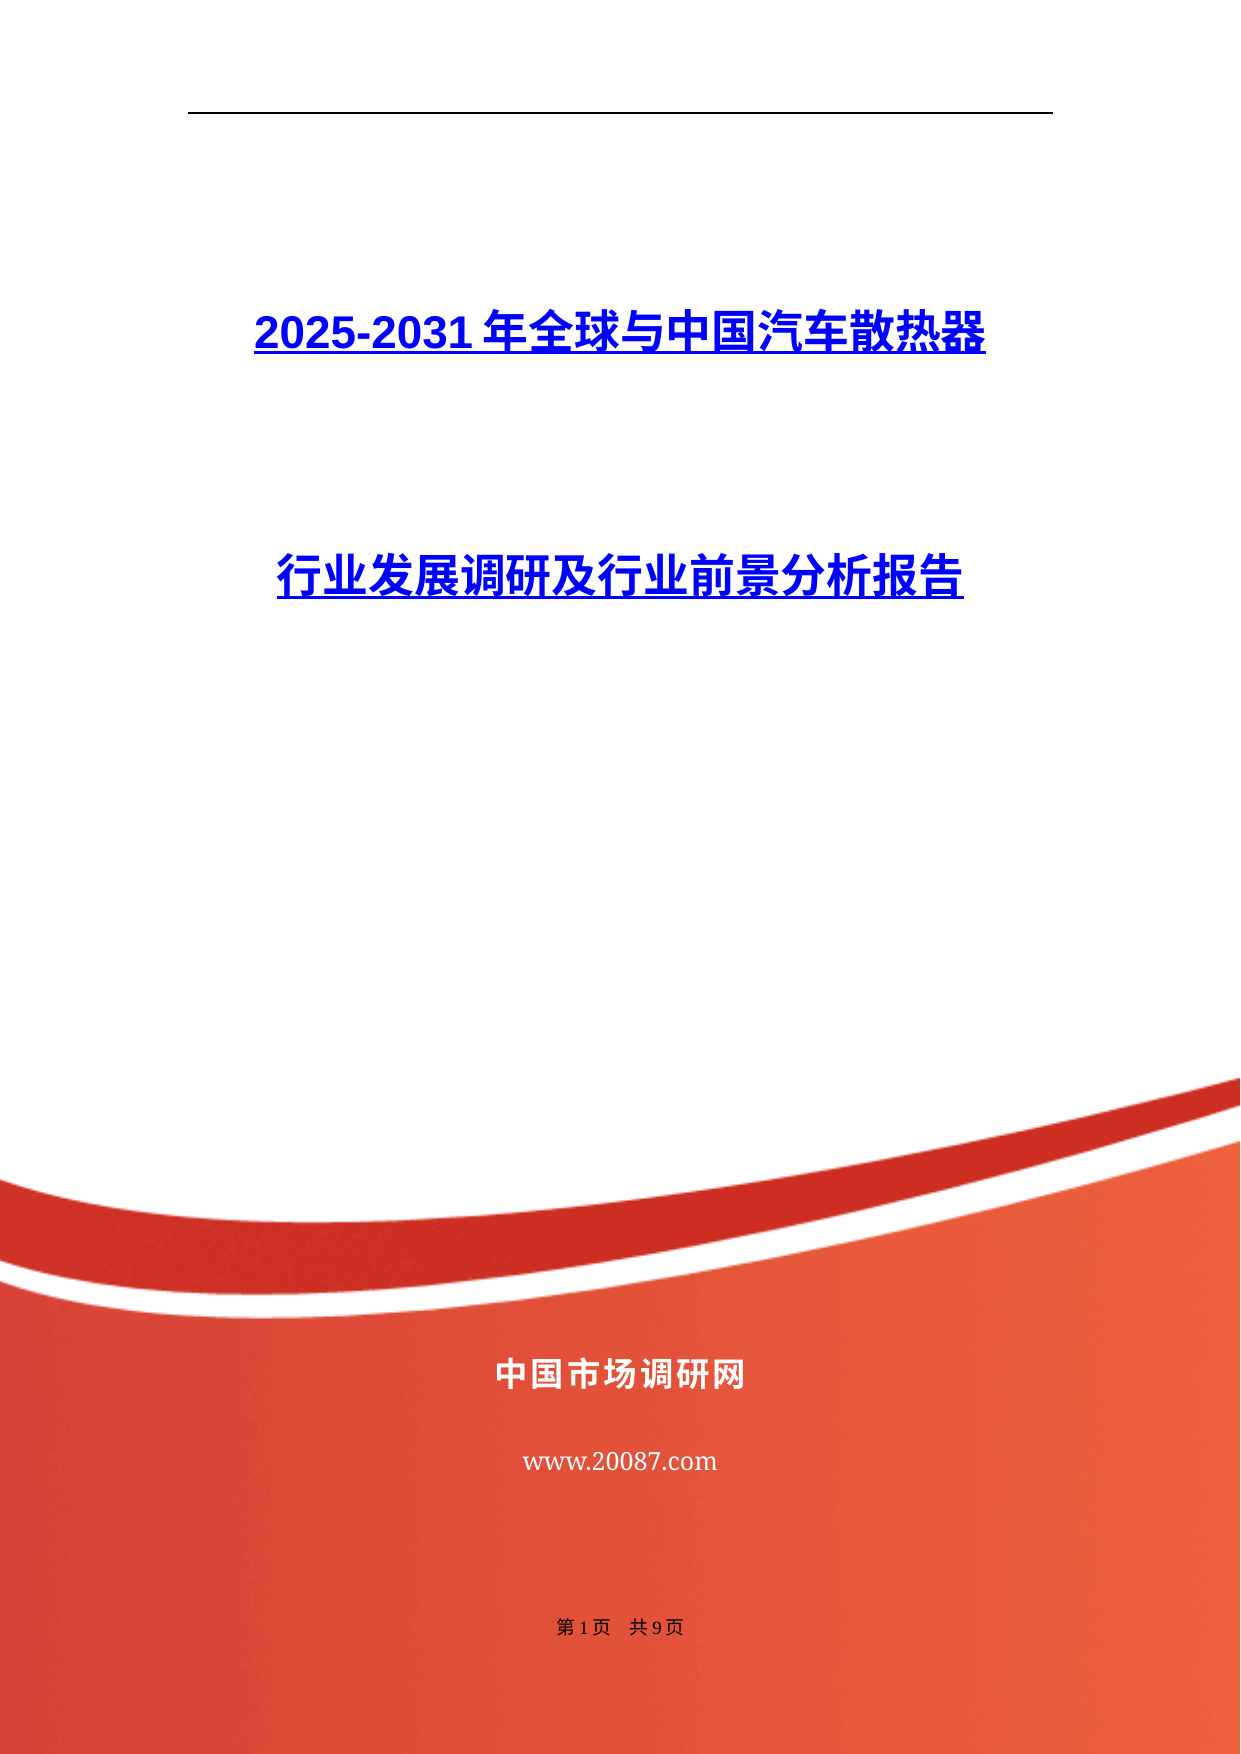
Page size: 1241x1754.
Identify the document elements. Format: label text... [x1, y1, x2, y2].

subtitle 中国市场调研网 [187, 1339, 1053, 1404]
text www.20087.com [187, 1428, 1053, 1493]
table_header 2025-2031年全球与中国汽车散热器行业发展调研及行业前景分析报告 [188, 207, 1053, 773]
picture [0, 1006, 1241, 1754]
